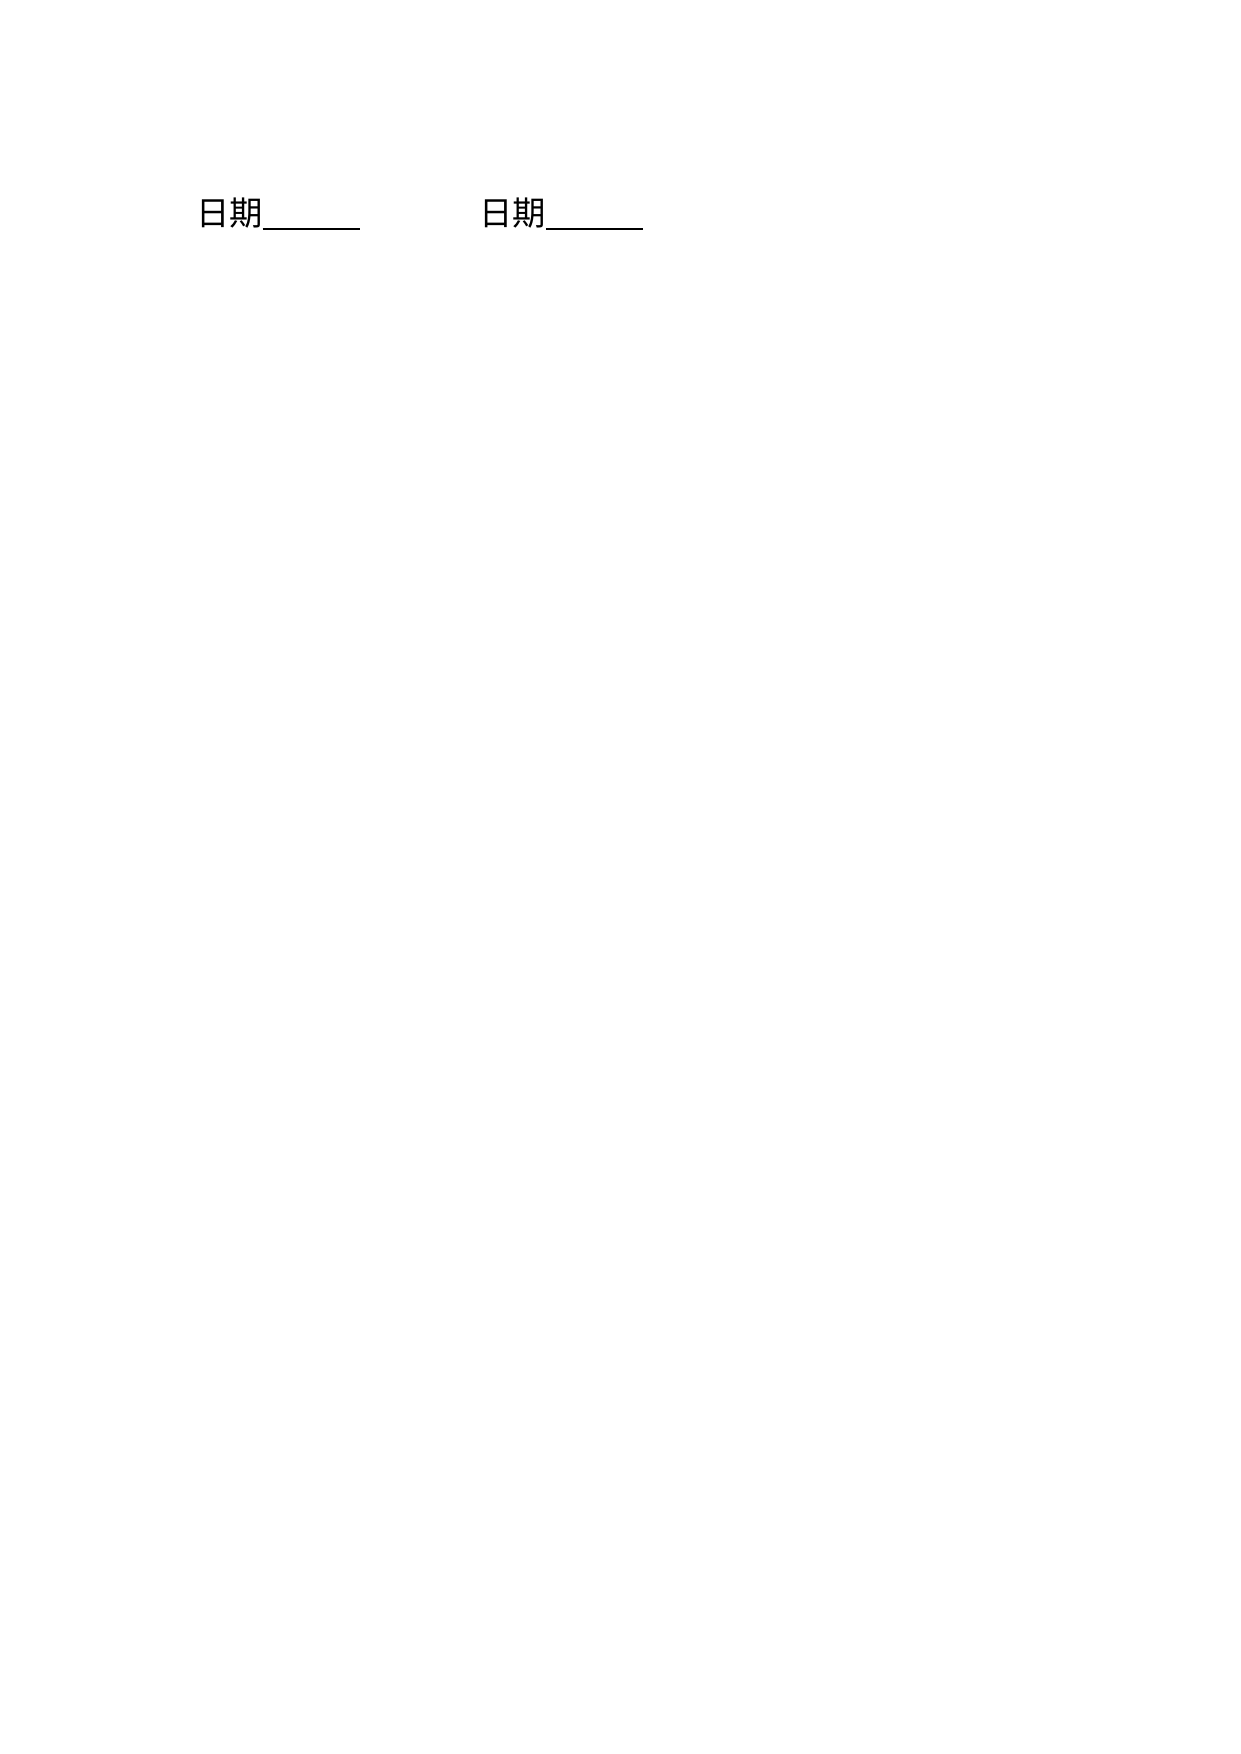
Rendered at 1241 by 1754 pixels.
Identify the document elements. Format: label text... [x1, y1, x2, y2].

text 日期 日期 [187, 178, 1053, 243]
